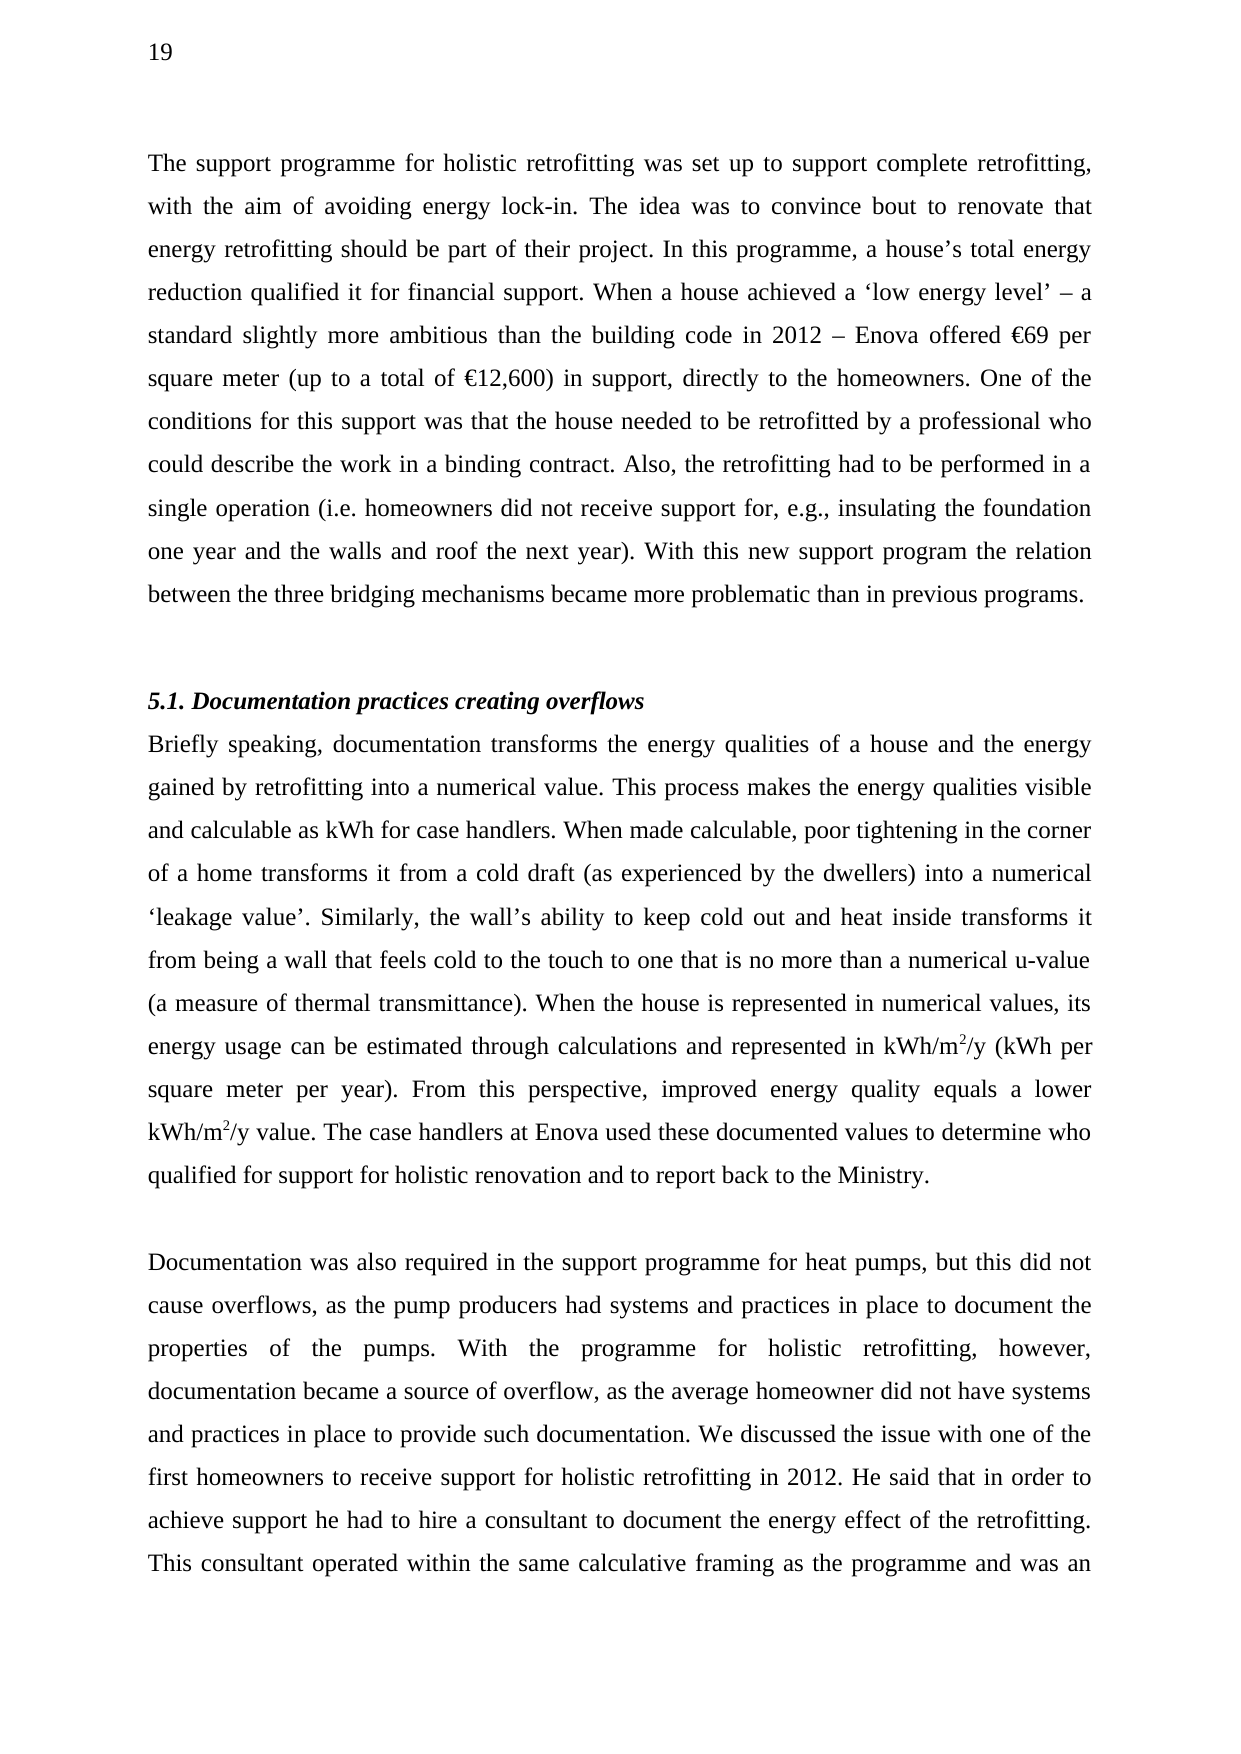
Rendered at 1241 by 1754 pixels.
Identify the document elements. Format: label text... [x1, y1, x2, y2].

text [148, 1247, 1093, 1577]
text Briefly speaking, documentation transforms the energy qualities of a house and the energy gained by retrofitting into a numerical value. This process makes the energy qualities visible and calculable as kWh for case handlers. When made calculable, poor tightening in the corner of a home transforms it from a cold draft (as experienced by the dwellers) into a numerical ‘leakage value’. Similarly, the wall’s ability to keep cold out and heat inside transforms it from being a wall that feels cold to the touch to one that is no more than a numerical u-value (a measure of thermal transmittance). When the house is represented in numerical values, its energy usage can be estimated through calculations and represented in kWh/m2/y (kWh per square meter per year). From this perspective, improved energy quality equals a lower kWh/m2/y value. The case handlers at Enova used these documented values to determine who qualified for support for holistic renovation and to report back to the Ministry. [148, 729, 1093, 1189]
subtitle 5.1. Documentation practices creating overflows [148, 686, 1093, 715]
text The support programme for holistic retrofitting was set up to support complete retrofitting, with the aim of avoiding energy lock-in. The idea was to convince bout to renovate that energy retrofitting should be part of their project. In this programme, a house’s total energy reduction qualified it for financial support. When a house achieved a ‘low energy level’ – a standard slightly more ambitious than the building code in 2012 – Enova offered €69 per square meter (up to a total of €12,600) in support, directly to the homeowners. One of the conditions for this support was that the house needed to be retrofitted by a professional who could describe the work in a binding contract. Also, the retrofitting had to be performed in a single operation (i.e. homeowners did not receive support for, e.g., insulating the foundation one year and the walls and roof the next year). With this new support program the relation between the three bridging mechanisms became more problematic than in previous programs. [148, 148, 1093, 608]
